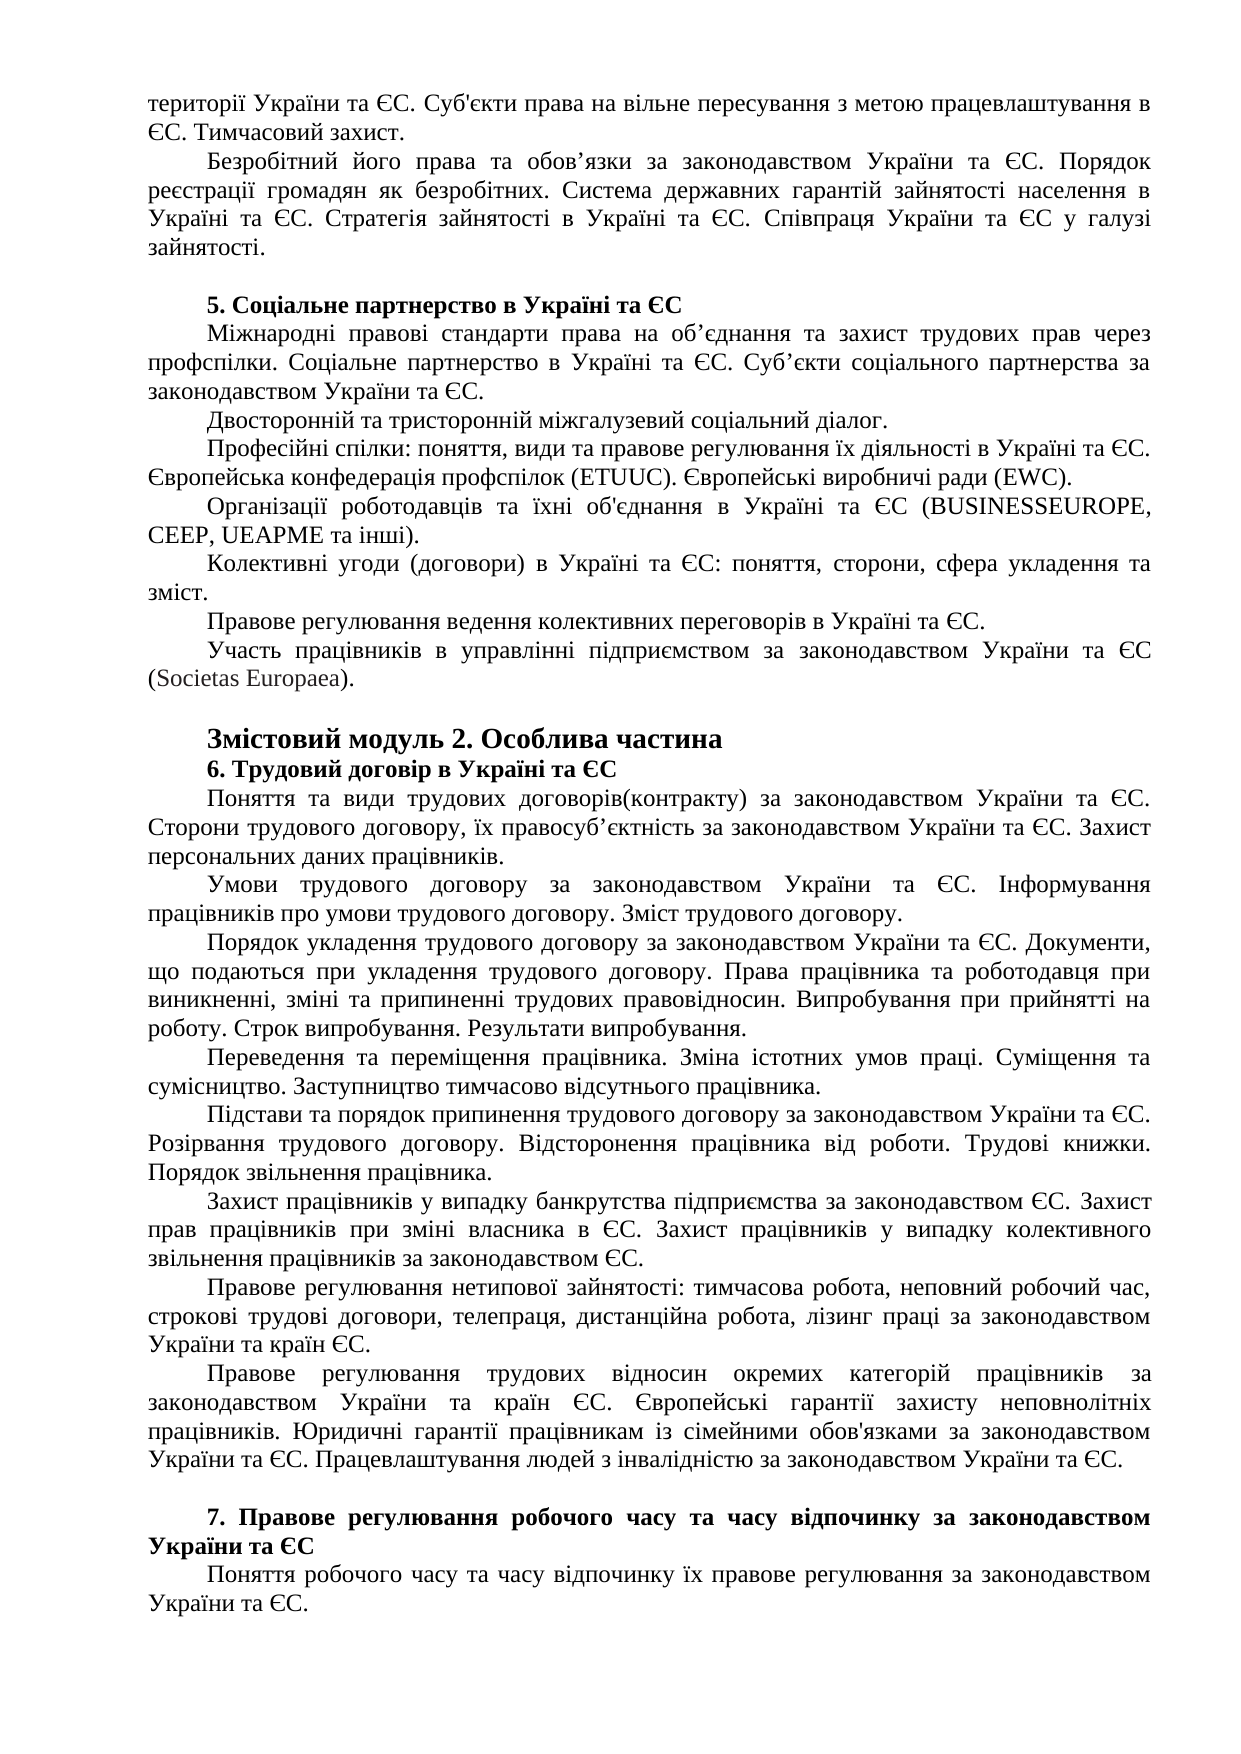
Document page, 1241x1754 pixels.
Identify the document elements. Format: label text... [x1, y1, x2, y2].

text Захист працівників у випадку банкрутства підприємства за законодавством ЄС. Захист прав працівників при зміні власника в ЄС. Захист працівників у випадку колективного звільнення працівників за законодавством ЄС. [148, 1186, 1152, 1272]
text Підстави та порядок припинення трудового договору за законодавством України та ЄС. Розірвання трудового договору. Відсторонення працівника від роботи. Трудові книжки. Порядок звільнення працівника. [148, 1099, 1152, 1186]
text 7. Правове регулювання робочого часу та часу відпочинку за законодавством України та ЄС [148, 1502, 1152, 1559]
text Поняття та види трудових договорів(контракту) за законодавством України та ЄС. Сторони трудового договору, їх правосуб’єктність за законодавством України та ЄС. Захист персональних даних працівників. [148, 783, 1152, 869]
text Переведення та переміщення працівника. Зміна істотних умов праці. Суміщення та сумісництво. Заступництво тимчасово відсутнього працівника. [148, 1042, 1152, 1099]
text 5. Соціальне партнерство в Україні та ЄС [148, 290, 1152, 318]
text Умови трудового договору за законодавством України та ЄС. Інформування працівників про умови трудового договору. Зміст трудового договору. [148, 869, 1152, 927]
text Порядок укладення трудового договору за законодавством України та ЄС. Документи, що подаються при укладення трудового договору. Права працівника та роботодавця при виникненні, зміні та припиненні трудових правовідносин. Випробування при прийнятті на роботу. Строк випробування. Результати випробування. [148, 927, 1152, 1042]
text Правове регулювання трудових відносин окремих категорій працівників за законодавством України та країн ЄС. Європейські гарантії захисту неповнолітніх працівників. Юридичні гарантії працівникам із сімейними обов'язками за законодавством України та ЄС. Працевлаштування людей з інвалідністю за законодавством України та ЄС. [148, 1358, 1152, 1473]
text Правове регулювання ведення колективних переговорів в Україні та ЄС. [148, 606, 1152, 635]
text Професійні спілки: поняття, види та правове регулювання їх діяльності в Україні та ЄС. Європейська конфедерація профспілок (ETUUC). Європейські виробничі ради (EWC). [148, 433, 1152, 491]
text Двосторонній та тристоронній міжгалузевий соціальний діалог. [148, 405, 1152, 433]
text Організації роботодавців та їхні об'єднання в Україні та ЄС (BUSINESSEUROPE, CEEP, UEAPME та інші). [148, 491, 1152, 548]
text Безробітний його права та обов’язки за законодавством України та ЄС. Порядок реєстрації громадян як безробітних. Система державних гарантій зайнятості населення в Україні та ЄС. Стратегія зайнятості в Україні та ЄС. Співпраця України та ЄС у галузі зайнятості. [148, 146, 1152, 261]
text Участь працівників в управлінні підприємством за законодавством України та ЄС (Societas Europaea). [148, 635, 1152, 692]
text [148, 88, 1152, 146]
text Змістовий модуль 2. Особлива частина [148, 721, 1152, 754]
text Колективні угоди (договори) в Україні та ЄС: поняття, сторони, сфера укладення та зміст. [148, 548, 1152, 606]
text Поняття робочого часу та часу відпочинку їх правове регулювання за законодавством України та ЄС. [148, 1559, 1152, 1617]
text Правове регулювання нетипової зайнятості: тимчасова робота, неповний робочий час, строкові трудові договори, телепраця, дистанційна робота, лізинг праці за законодавством України та країн ЄС. [148, 1272, 1152, 1358]
text 6. Трудовий договір в Україні та ЄС [148, 754, 1152, 783]
text Міжнародні правові стандарти права на об’єднання та захист трудових прав через профспілки. Соціальне партнерство в Україні та ЄС. Суб’єкти соціального партнерства за законодавством України та ЄС. [148, 318, 1152, 405]
